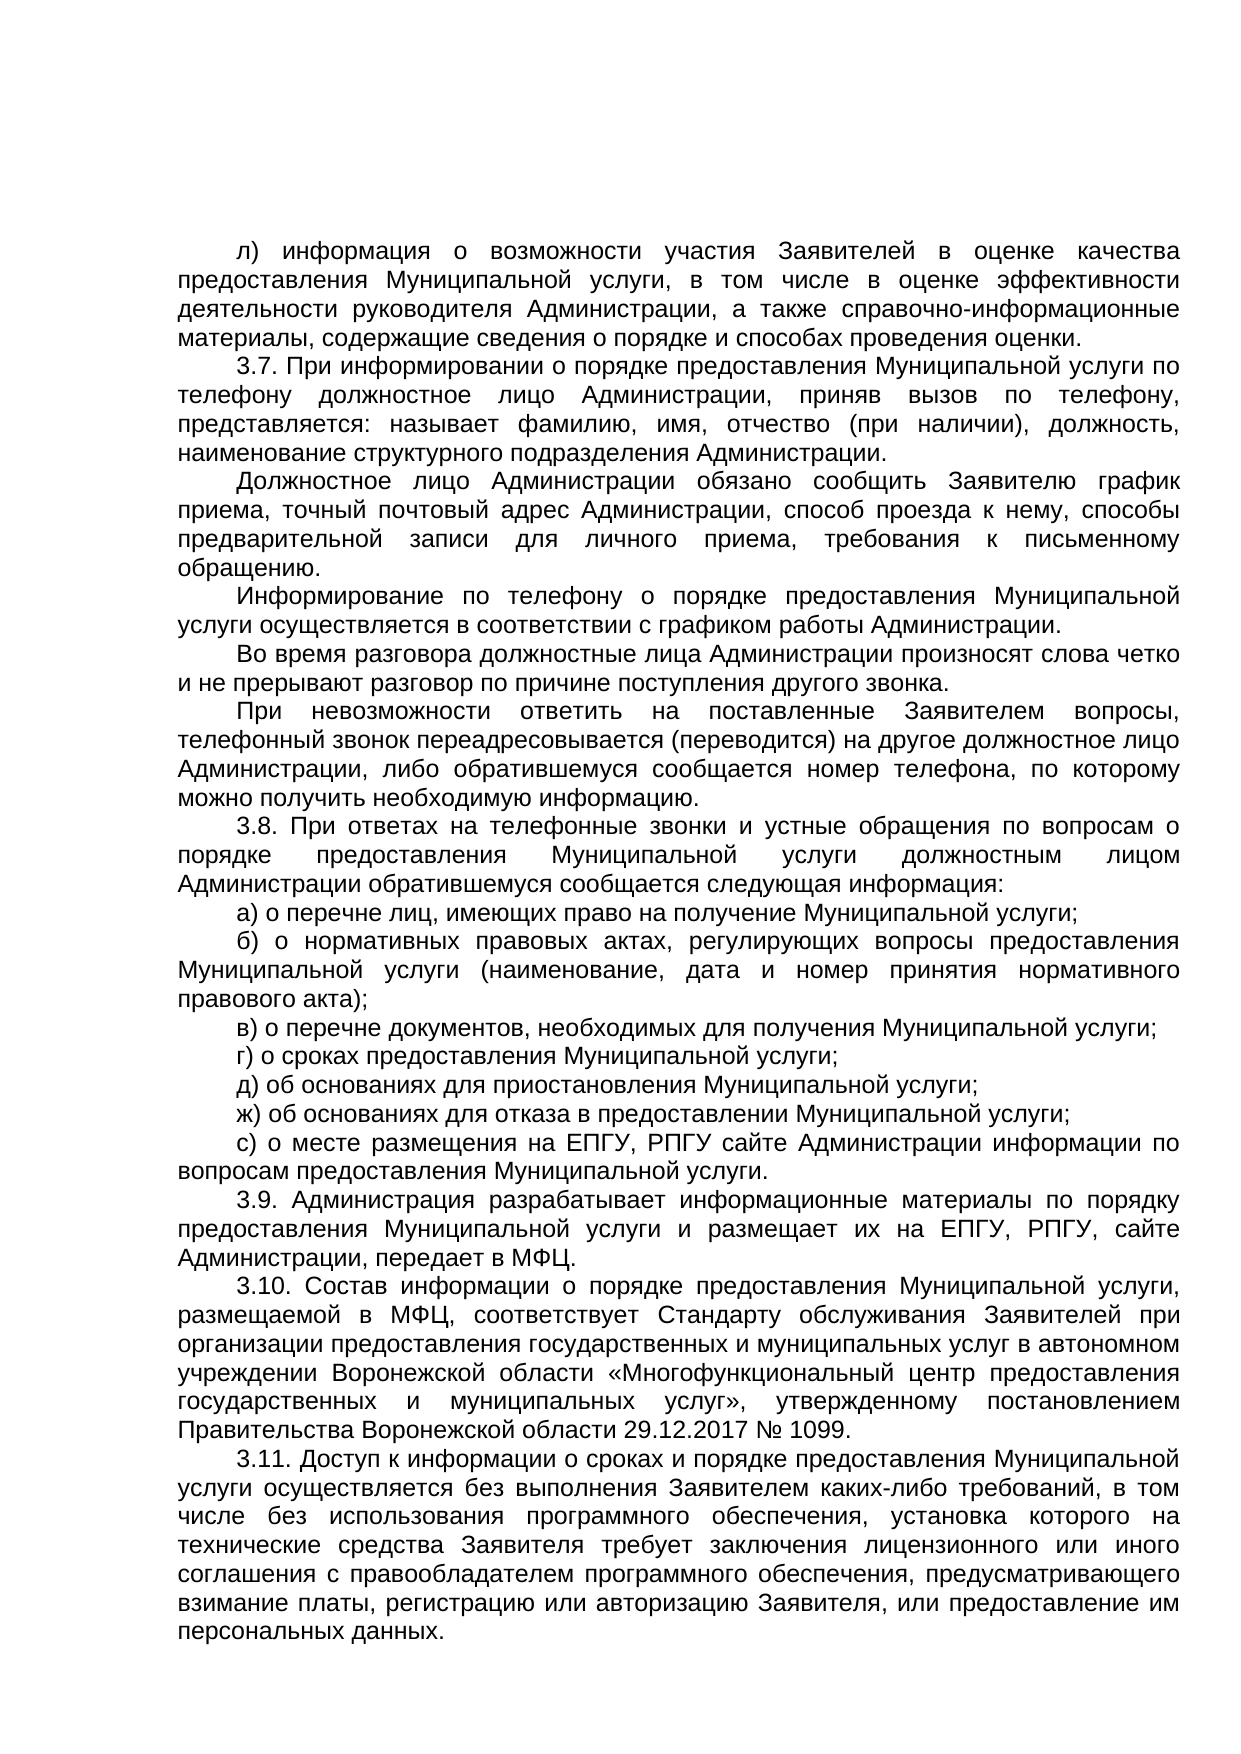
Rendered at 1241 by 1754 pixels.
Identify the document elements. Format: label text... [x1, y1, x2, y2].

text Во время разговора должностные лица Администрации произносят слова четко и не прерывают разговор по причине поступления другого звонка. [177, 639, 1181, 696]
text с) о месте размещения на ЕПГУ, РПГУ сайте Администрации информации по вопросам предоставления Муниципальной услуги. [177, 1127, 1181, 1185]
text л) информация о возможности участия Заявителей в оценке качества предоставления Муниципальной услуги, в том числе в оценке эффективности деятельности руководителя Администрации, а также справочно-информационные материалы, содержащие сведения о порядке и способах проведения оценки. [177, 236, 1181, 351]
text ж) об основаниях для отказа в предоставлении Муниципальной услуги; [177, 1099, 1181, 1127]
text 3.9. Администрация разрабатывает информационные материалы по порядку предоставления Муниципальной услуги и размещает их на ЕПГУ, РПГУ, сайте Администрации, передает в МФЦ. [177, 1185, 1181, 1271]
text д) об основаниях для приостановления Муниципальной услуги; [177, 1070, 1181, 1099]
text 3.8. При ответах на телефонные звонки и устные обращения по вопросам о порядке предоставления Муниципальной услуги должностным лицом Администрации обратившемуся сообщается следующая информация: [177, 811, 1181, 897]
text 3.11. Доступ к информации о сроках и порядке предоставления Муниципальной услуги осуществляется без выполнения Заявителем каких-либо требований, в том числе без использования программного обеспечения, установка которого на технические средства Заявителя требует заключения лицензионного или иного соглашения с правообладателем программного обеспечения, предусматривающего взимание платы, регистрацию или авторизацию Заявителя, или предоставление им персональных данных. [177, 1444, 1181, 1645]
text г) о сроках предоставления Муниципальной услуги; [177, 1041, 1181, 1070]
text в) о перечне документов, необходимых для получения Муниципальной услуги; [177, 1012, 1181, 1041]
text 3.7. При информировании о порядке предоставления Муниципальной услуги по телефону должностное лицо Администрации, приняв вызов по телефону, представляется: называет фамилию, имя, отчество (при наличии), должность, наименование структурного подразделения Администрации. [177, 351, 1181, 466]
text При невозможности ответить на поставленные Заявителем вопросы, телефонный звонок переадресовывается (переводится) на другое должностное лицо Администрации, либо обратившемуся сообщается номер телефона, по которому можно получить необходимую информацию. [177, 696, 1181, 811]
text Информирование по телефону о порядке предоставления Муниципальной услуги осуществляется в соответствии с графиком работы Администрации. [177, 581, 1181, 639]
text 3.10. Состав информации о порядке предоставления Муниципальной услуги, размещаемой в МФЦ, соответствует Стандарту обслуживания Заявителей при организации предоставления государственных и муниципальных услуг в автономном учреждении Воронежской области «Многофункциональный центр предоставления государственных и муниципальных услуг», утвержденному постановлением Правительства Воронежской области 29.12.2017 № 1099. [177, 1271, 1181, 1444]
text а) о перечне лиц, имеющих право на получение Муниципальной услуги; [177, 897, 1181, 926]
text Должностное лицо Администрации обязано сообщить Заявителю график приема, точный почтовый адрес Администрации, способ проезда к нему, способы предварительной записи для личного приема, требования к письменному обращению. [177, 466, 1181, 581]
text б) о нормативных правовых актах, регулирующих вопросы предоставления Муниципальной услуги (наименование, дата и номер принятия нормативного правового акта); [177, 926, 1181, 1012]
